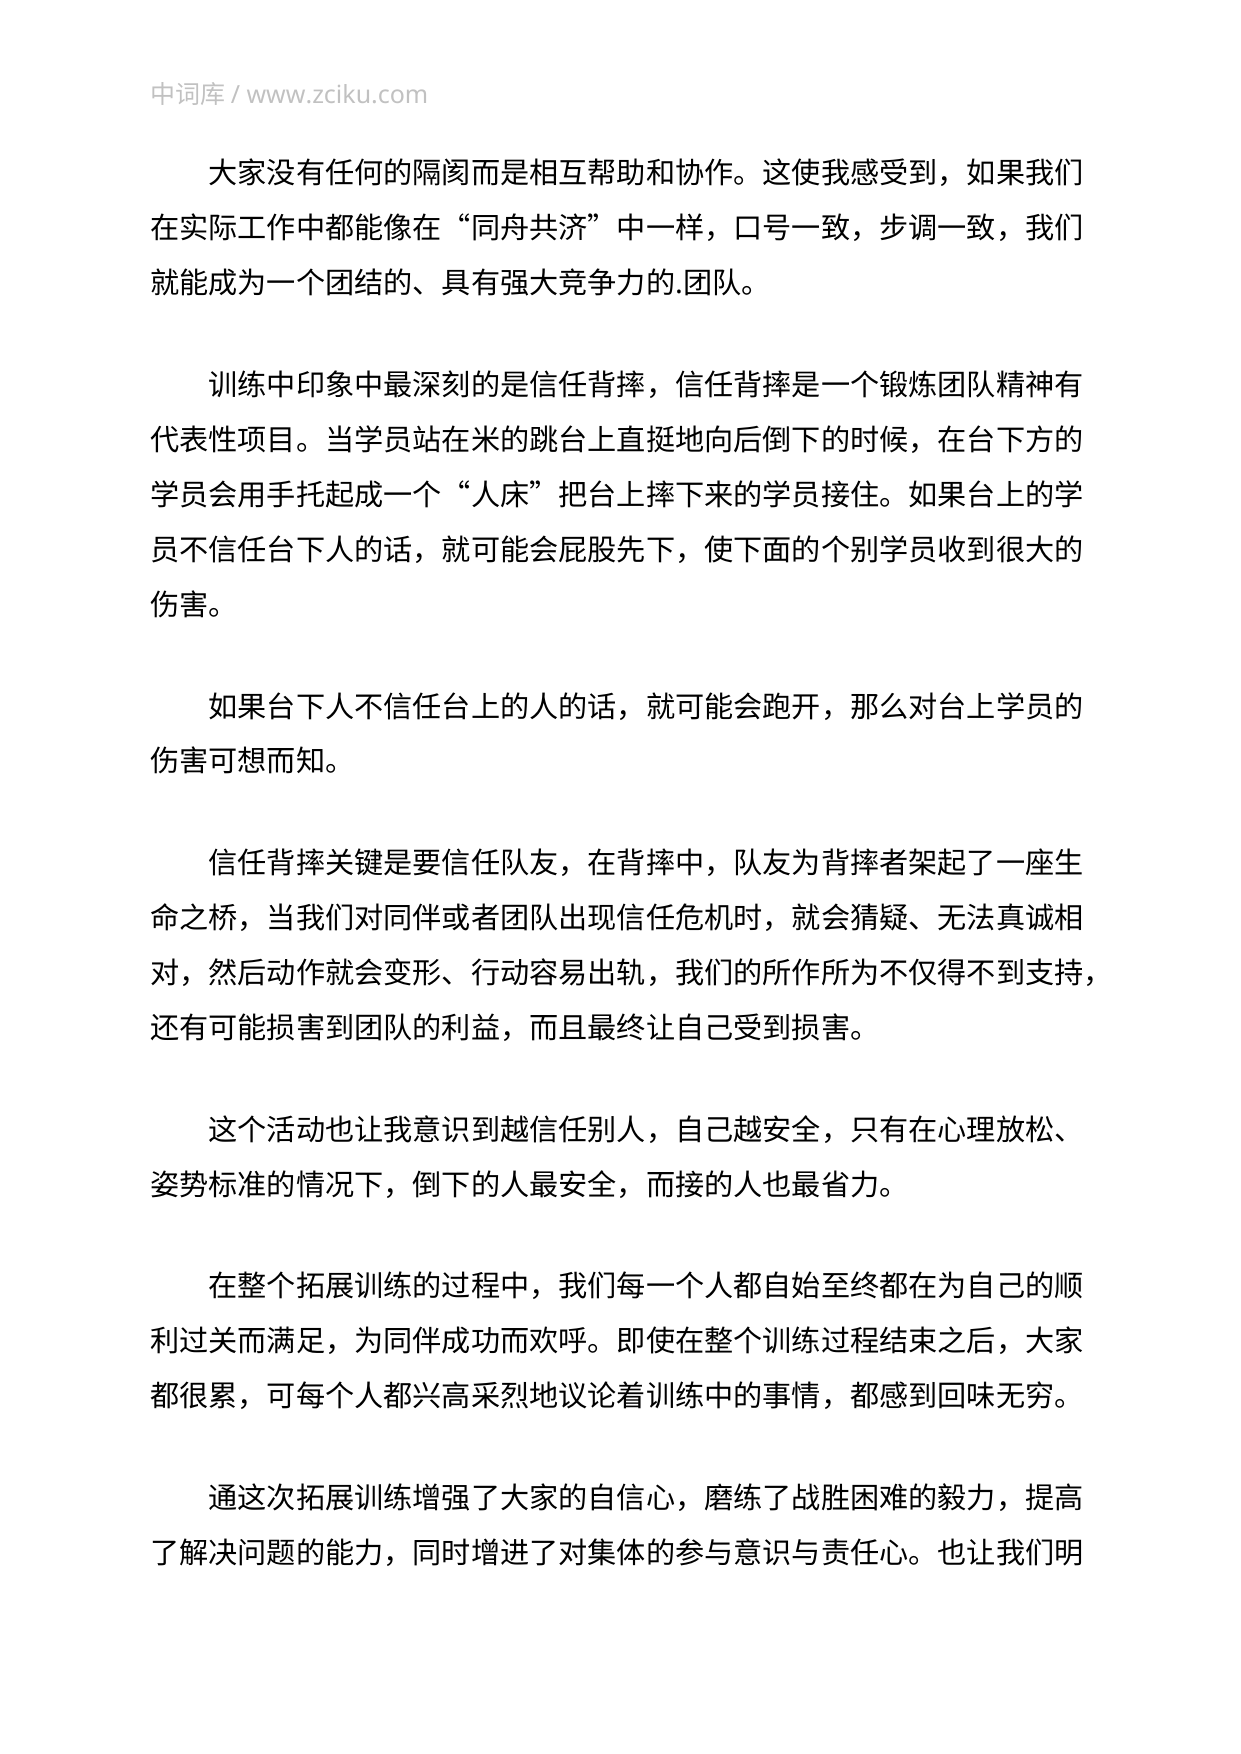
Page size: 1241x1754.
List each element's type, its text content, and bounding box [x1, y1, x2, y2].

text 这个活动也让我意识到越信任别人，自己越安全，只有在心理放松、姿势标准的情况下，倒下的人最安全，而接的人也最省力。 [150, 1106, 1090, 1203]
text 大家没有任何的隔阂而是相互帮助和协作。这使我感受到，如果我们在实际工作中都能像在“同舟共济”中一样，口号一致，步调一致，我们就能成为一个团结的、具有强大竞争力的.团队。 [150, 150, 1090, 302]
text 信任背摔关键是要信任队友，在背摔中，队友为背摔者架起了一座生命之桥，当我们对同伴或者团队出现信任危机时，就会猜疑、无法真诚相对，然后动作就会变形、行动容易出轨，我们的所作所为不仅得不到支持，还有可能损害到团队的利益，而且最终让自己受到损害。 [150, 840, 1090, 1047]
text 如果台下人不信任台上的人的话，就可能会跑开，那么对台上学员的伤害可想而知。 [150, 683, 1090, 780]
text 训练中印象中最深刻的是信任背摔，信任背摔是一个锻炼团队精神有代表性项目。当学员站在米的跳台上直挺地向后倒下的时候，在台下方的学员会用手托起成一个“人床”把台上摔下来的学员接住。如果台上的学员不信任台下人的话，就可能会屁股先下，使下面的个别学员收到很大的伤害。 [150, 362, 1090, 624]
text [150, 1474, 1090, 1572]
text 在整个拓展训练的过程中，我们每一个人都自始至终都在为自己的顺利过关而满足，为同伴成功而欢呼。即使在整个训练过程结束之后，大家都很累，可每个人都兴高采烈地议论着训练中的事情，都感到回味无穷。 [150, 1263, 1090, 1415]
